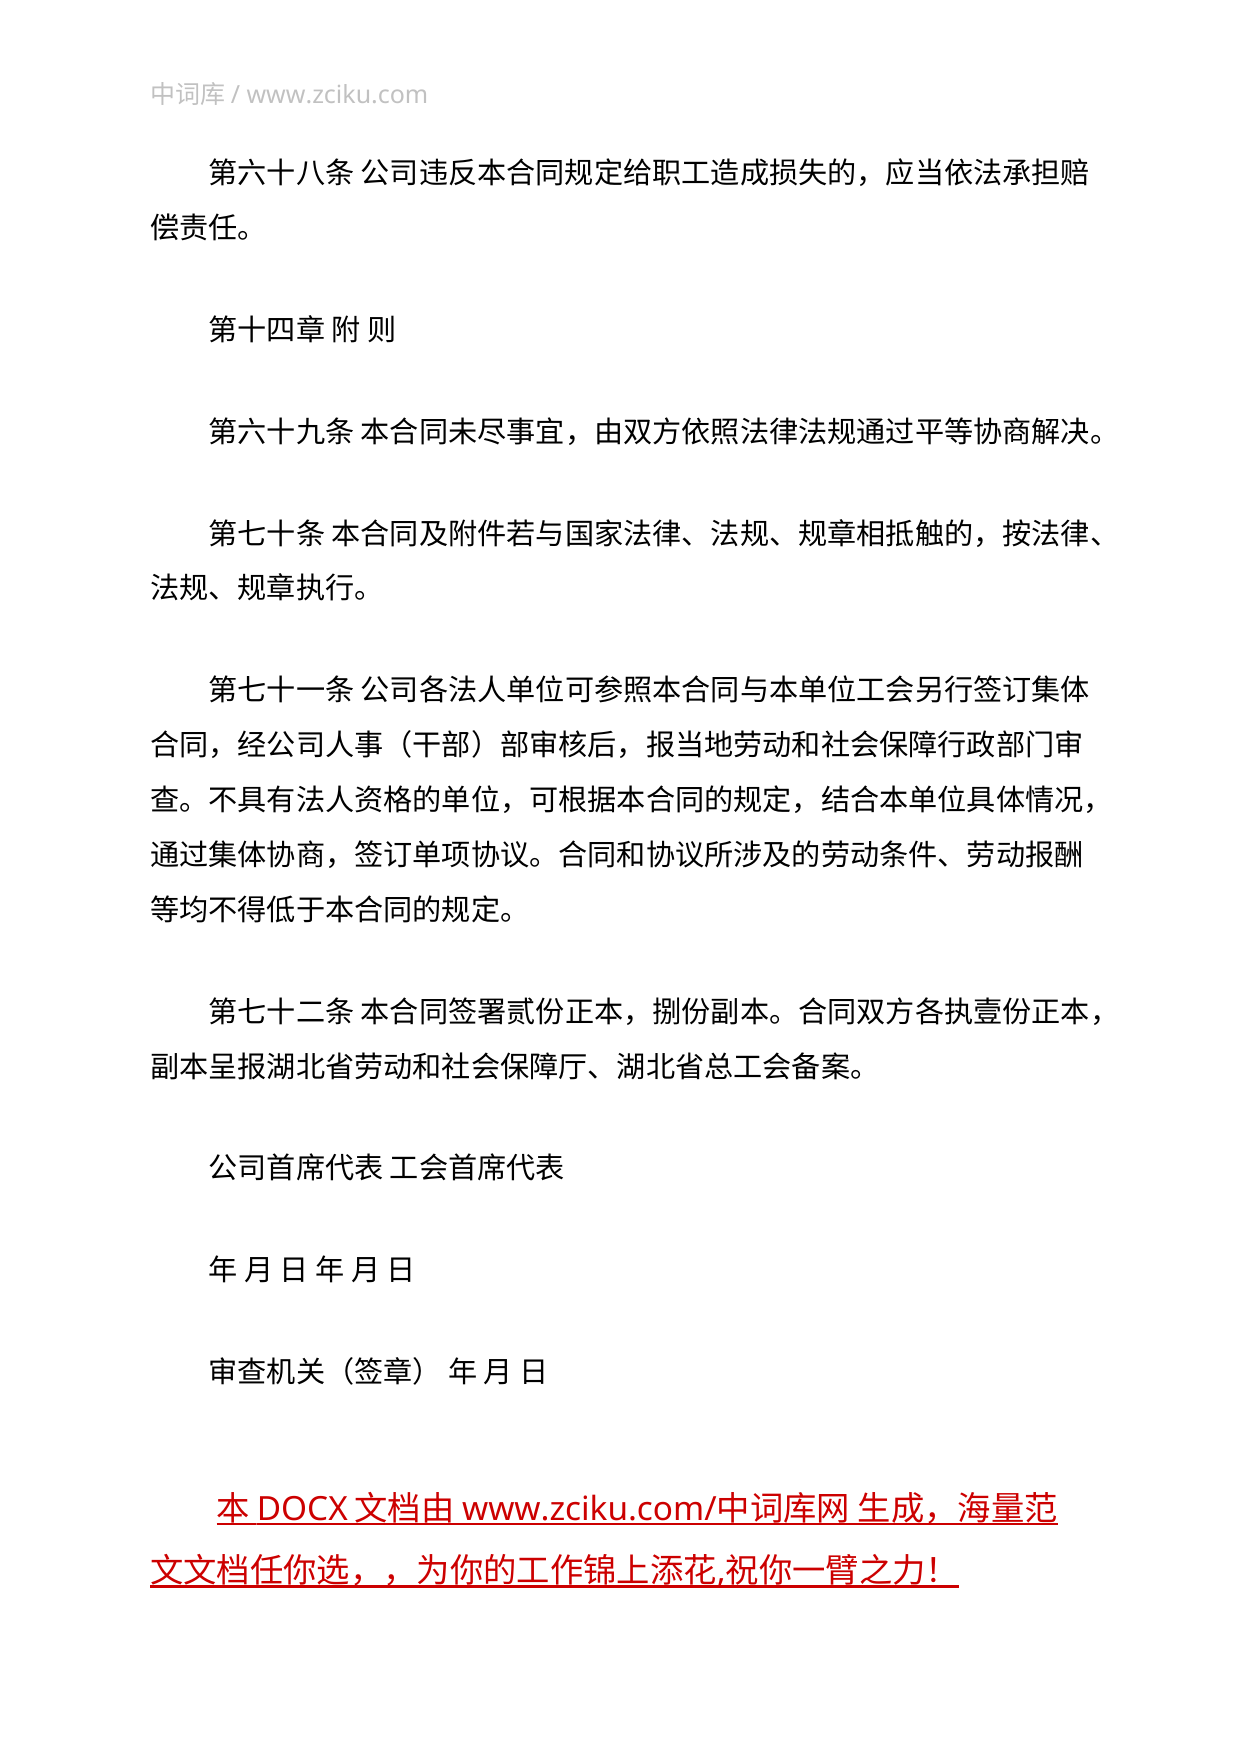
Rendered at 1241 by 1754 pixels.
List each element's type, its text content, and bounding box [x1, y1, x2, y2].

text 第十四章 附 则 [150, 307, 1090, 349]
text 第七十条 本合同及附件若与国家法律、法规、规章相抵触的，按法律、法规、规章执行。 [150, 510, 1090, 607]
text 第六十八条 公司违反本合同规定给职工造成损失的，应当依法承担赔偿责任。 [150, 150, 1090, 247]
text 第七十一条 公司各法人单位可参照本合同与本单位工会另行签订集体合同，经公司人事（干部）部审核后，报当地劳动和社会保障行政部门审查。不具有法人资格的单位，可根据本合同的规定，结合本单位具体情况，通过集体协商，签订单项协议。合同和协议所涉及的劳动条件、劳动报酬等均不得低于本合同的规定。 [150, 667, 1090, 929]
text 第六十九条 本合同未尽事宜，由双方依照法律法规通过平等协商解决。 [150, 408, 1090, 451]
text 第七十二条 本合同签署贰份正本，捌份副本。合同双方各执壹份正本，副本呈报湖北省劳动和社会保障厅、湖北省总工会备案。 [150, 988, 1090, 1085]
text 年 月 日 年 月 日 [150, 1247, 1090, 1289]
text 公司首席代表 工会首席代表 [150, 1145, 1090, 1187]
text 审查机关（签章） 年 月 日 [150, 1348, 1090, 1391]
text 本DOCX文档由 www.zciku.com/中词库网 生成，海量范文文档任你选，，为你的工作锦上添花,祝你一臂之力！ [150, 1481, 1090, 1593]
